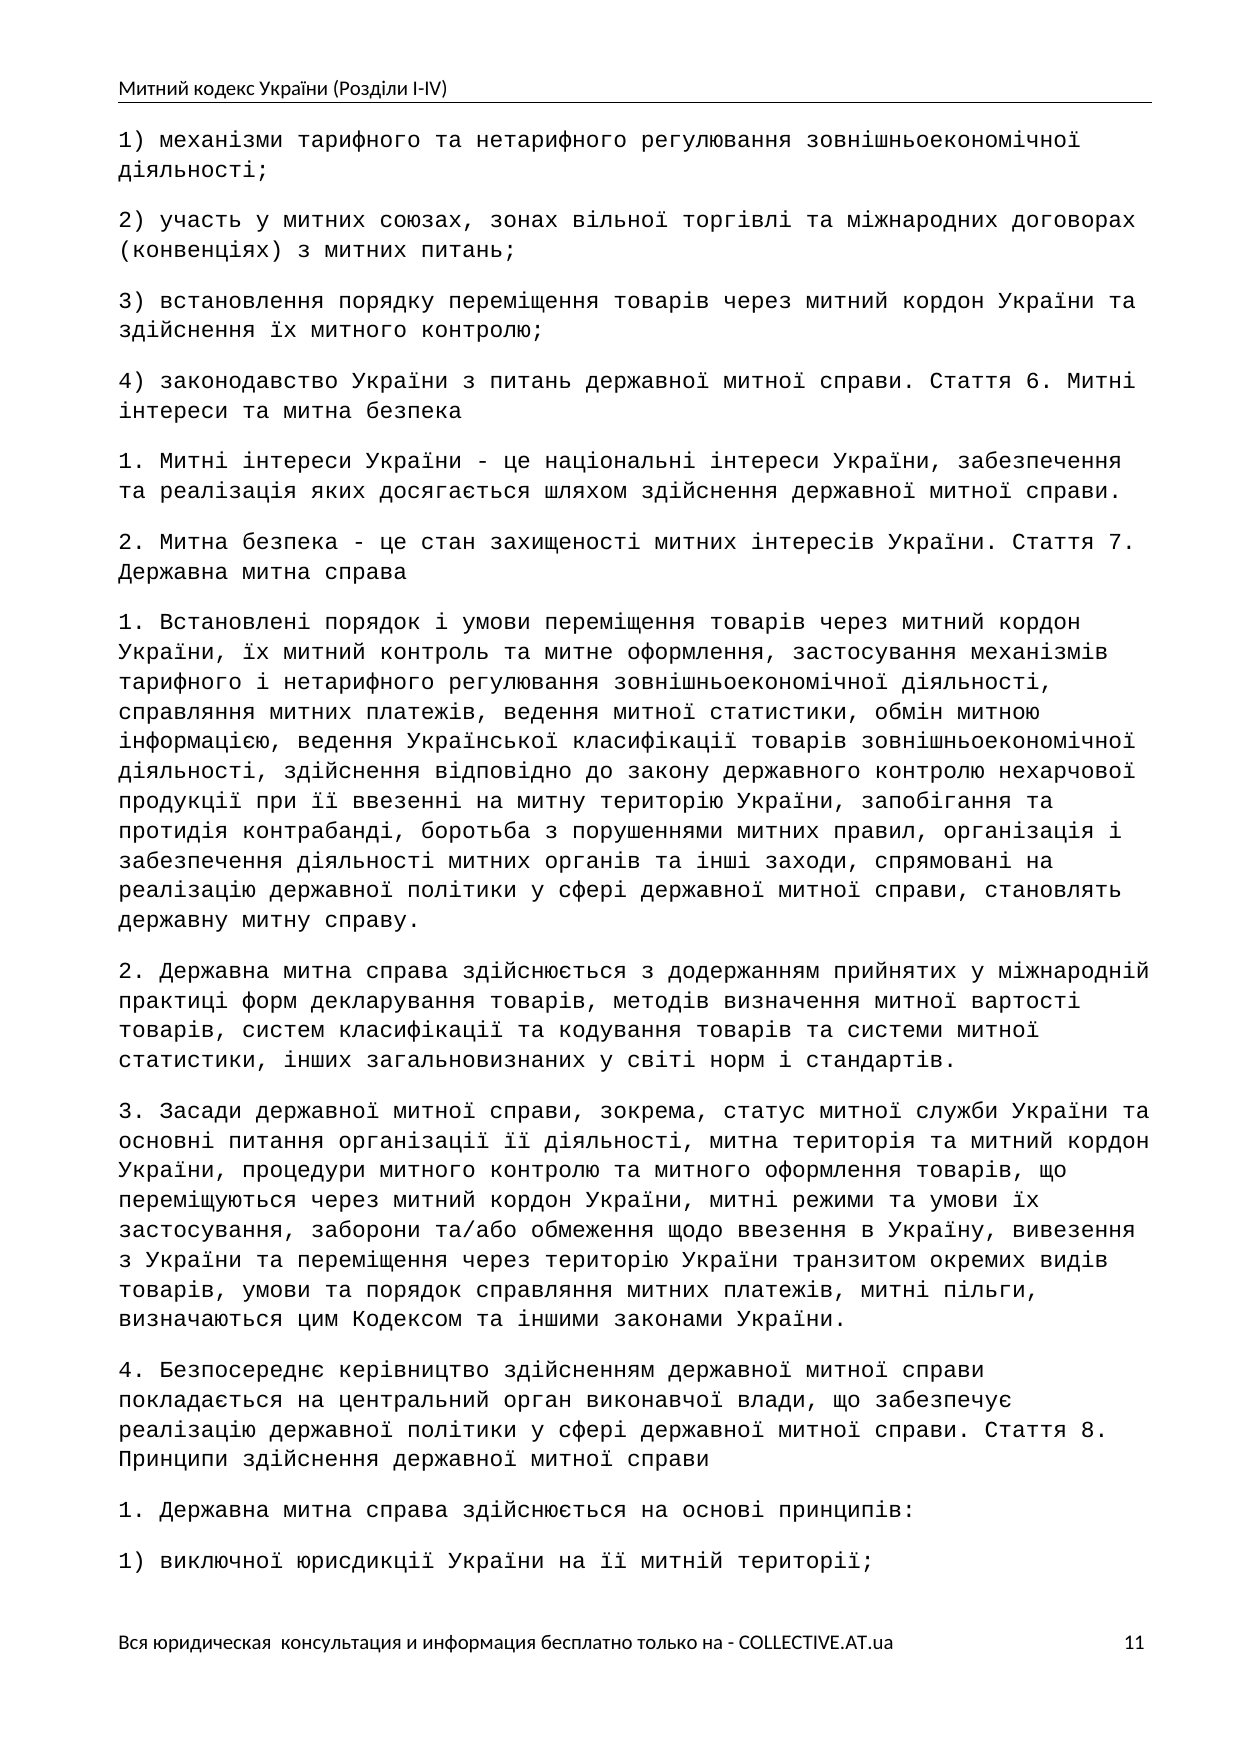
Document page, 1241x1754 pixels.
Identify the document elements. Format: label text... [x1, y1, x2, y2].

text 3. Засади державної митної справи, зокрема, статус митної служби України та основні питання організації її діяльності, митна територія та митний кордон України, процедури митного контролю та митного оформлення товарів, що переміщуються через митний кордон України, митні режими та умови їх застосування, заборони та/або обмеження щодо ввезення в Україну, вивезення з України та переміщення через територію України транзитом окремих видів товарів, умови та порядок справляння митних платежів, митні пільги, визначаються цим Кодексом та іншими законами України. [118, 1099, 1152, 1334]
text 1. Митні інтереси України - це національні інтереси України, забезпечення та реалізація яких досягається шляхом здійснення державної митної справи. [118, 450, 1152, 506]
text 4) законодавство України з питань державної митної справи. Стаття 6. Митні інтереси та митна безпека [118, 369, 1152, 425]
text 1) механізми тарифного та нетарифного регулювання зовнішньоекономічної діяльності; [118, 128, 1152, 184]
text 2. Державна митна справа здійснюється з додержанням прийнятих у міжнародній практиці форм декларування товарів, методів визначення митної вартості товарів, систем класифікації та кодування товарів та системи митної статистики, інших загальновизнаних у світі норм і стандартів. [118, 959, 1152, 1074]
text 2. Митна безпека - це стан захищеності митних інтересів України. Стаття 7. Державна митна справа [118, 530, 1152, 586]
text 4. Безпосереднє керівництво здійсненням державної митної справи покладається на центральний орган виконавчої влади, що забезпечує реалізацію державної політики у сфері державної митної справи. Стаття 8. Принципи здійснення державної митної справи [118, 1358, 1152, 1474]
text 3) встановлення порядку переміщення товарів через митний кордон України та здійснення їх митного контролю; [118, 289, 1152, 345]
text 2) участь у митних союзах, зонах вільної торгівлі та міжнародних договорах (конвенціях) з митних питань; [118, 209, 1152, 264]
text 1. Державна митна справа здійснюється на основі принципів: [118, 1498, 1152, 1524]
text 1. Встановлені порядок і умови переміщення товарів через митний кордон України, їх митний контроль та митне оформлення, застосування механізмів тарифного і нетарифного регулювання зовнішньоекономічної діяльності, справляння митних платежів, ведення митної статистики, обмін митною інформацією, ведення Української класифікації товарів зовнішньоекономічної діяльності, здійснення відповідно до закону державного контролю нехарчової продукції при її ввезенні на митну територію України, запобігання та протидія контрабанді, боротьба з порушеннями митних правил, організація і забезпечення діяльності митних органів та інші заходи, спрямовані на реалізацію державної політики у сфері державної митної справи, становлять державну митну справу. [118, 611, 1152, 934]
text 1) виключної юрисдикції України на її митній території; [118, 1549, 1152, 1575]
